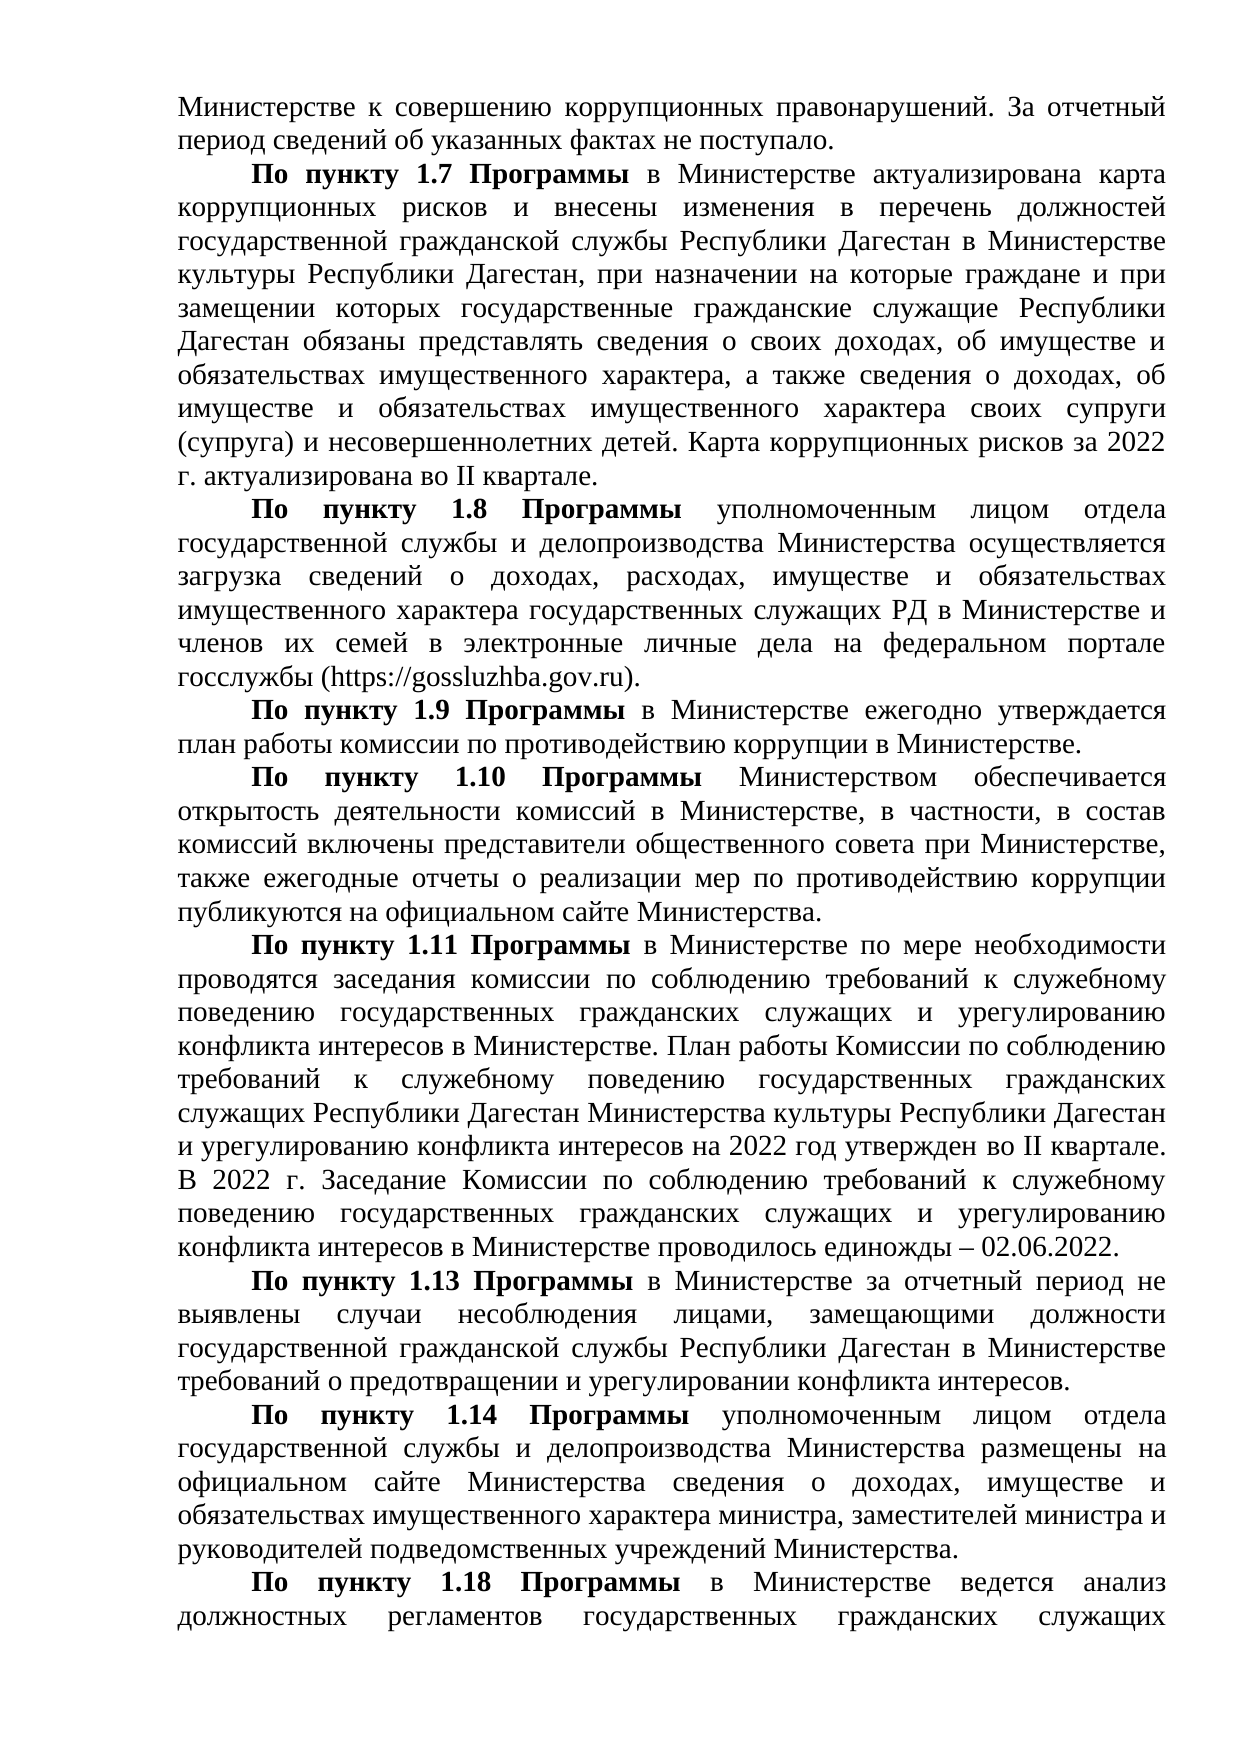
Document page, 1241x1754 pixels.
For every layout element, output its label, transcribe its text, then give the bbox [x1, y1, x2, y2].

text По пункту 1.8 Программы уполномоченным лицом отдела государственной службы и делопроизводства Министерства осуществляется загрузка сведений о доходах, расходах, имуществе и обязательствах имущественного характера государственных служащих РД в Министерстве и членов их семей в электронные личные дела на федеральном портале госслужбы (https://gossluzhba.gov.ru). [177, 491, 1167, 692]
text По пункту 1.10 Программы Министерством обеспечивается открытость деятельности комиссий в Министерстве, в частности, в состав комиссий включены представители общественного совета при Министерстве, также ежегодные отчеты о реализации мер по противодействию коррупции публикуются на официальном сайте Министерства. [177, 759, 1167, 927]
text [177, 89, 1167, 156]
text По пункту 1.13 Программы в Министерстве за отчетный период не выявлены случаи несоблюдения лицами, замещающими должности государственной гражданской службы Республики Дагестан в Министерстве требований о предотвращении и урегулировании конфликта интересов. [177, 1263, 1167, 1397]
text По пункту 1.9 Программы в Министерстве ежегодно утверждается план работы комиссии по противодействию коррупции в Министерстве. [177, 692, 1167, 759]
text По пункту 1.11 Программы в Министерстве по мере необходимости проводятся заседания комиссии по соблюдению требований к служебному поведению государственных гражданских служащих и урегулированию конфликта интересов в Министерстве. План работы Комиссии по соблюдению требований к служебному поведению государственных гражданских служащих Республики Дагестан Министерства культуры Республики Дагестан и урегулированию конфликта интересов на 2022 год утвержден во II квартале. В 2022 г. Заседание Комиссии по соблюдению требований к служебному поведению государственных гражданских служащих и урегулированию конфликта интересов в Министерстве проводилось единожды – 02.06.2022. [177, 927, 1167, 1263]
text По пункту 1.14 Программы уполномоченным лицом отдела государственной службы и делопроизводства Министерства размещены на официальном сайте Министерства сведения о доходах, имуществе и обязательствах имущественного характера министра, заместителей министра и руководителей подведомственных учреждений Министерства. [177, 1397, 1167, 1564]
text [177, 1564, 1167, 1632]
text По пункту 1.7 Программы в Министерстве актуализирована карта коррупционных рисков и внесены изменения в перечень должностей государственной гражданской службы Республики Дагестан в Министерстве культуры Республики Дагестан, при назначении на которые граждане и при замещении которых государственные гражданские служащие Республики Дагестан обязаны представлять сведения о своих доходах, об имуществе и обязательствах имущественного характера, а также сведения о доходах, об имуществе и обязательствах имущественного характера своих супруги (супруга) и несовершеннолетних детей. Карта коррупционных рисков за 2022 г. актуализирована во II квартале. [177, 156, 1167, 491]
